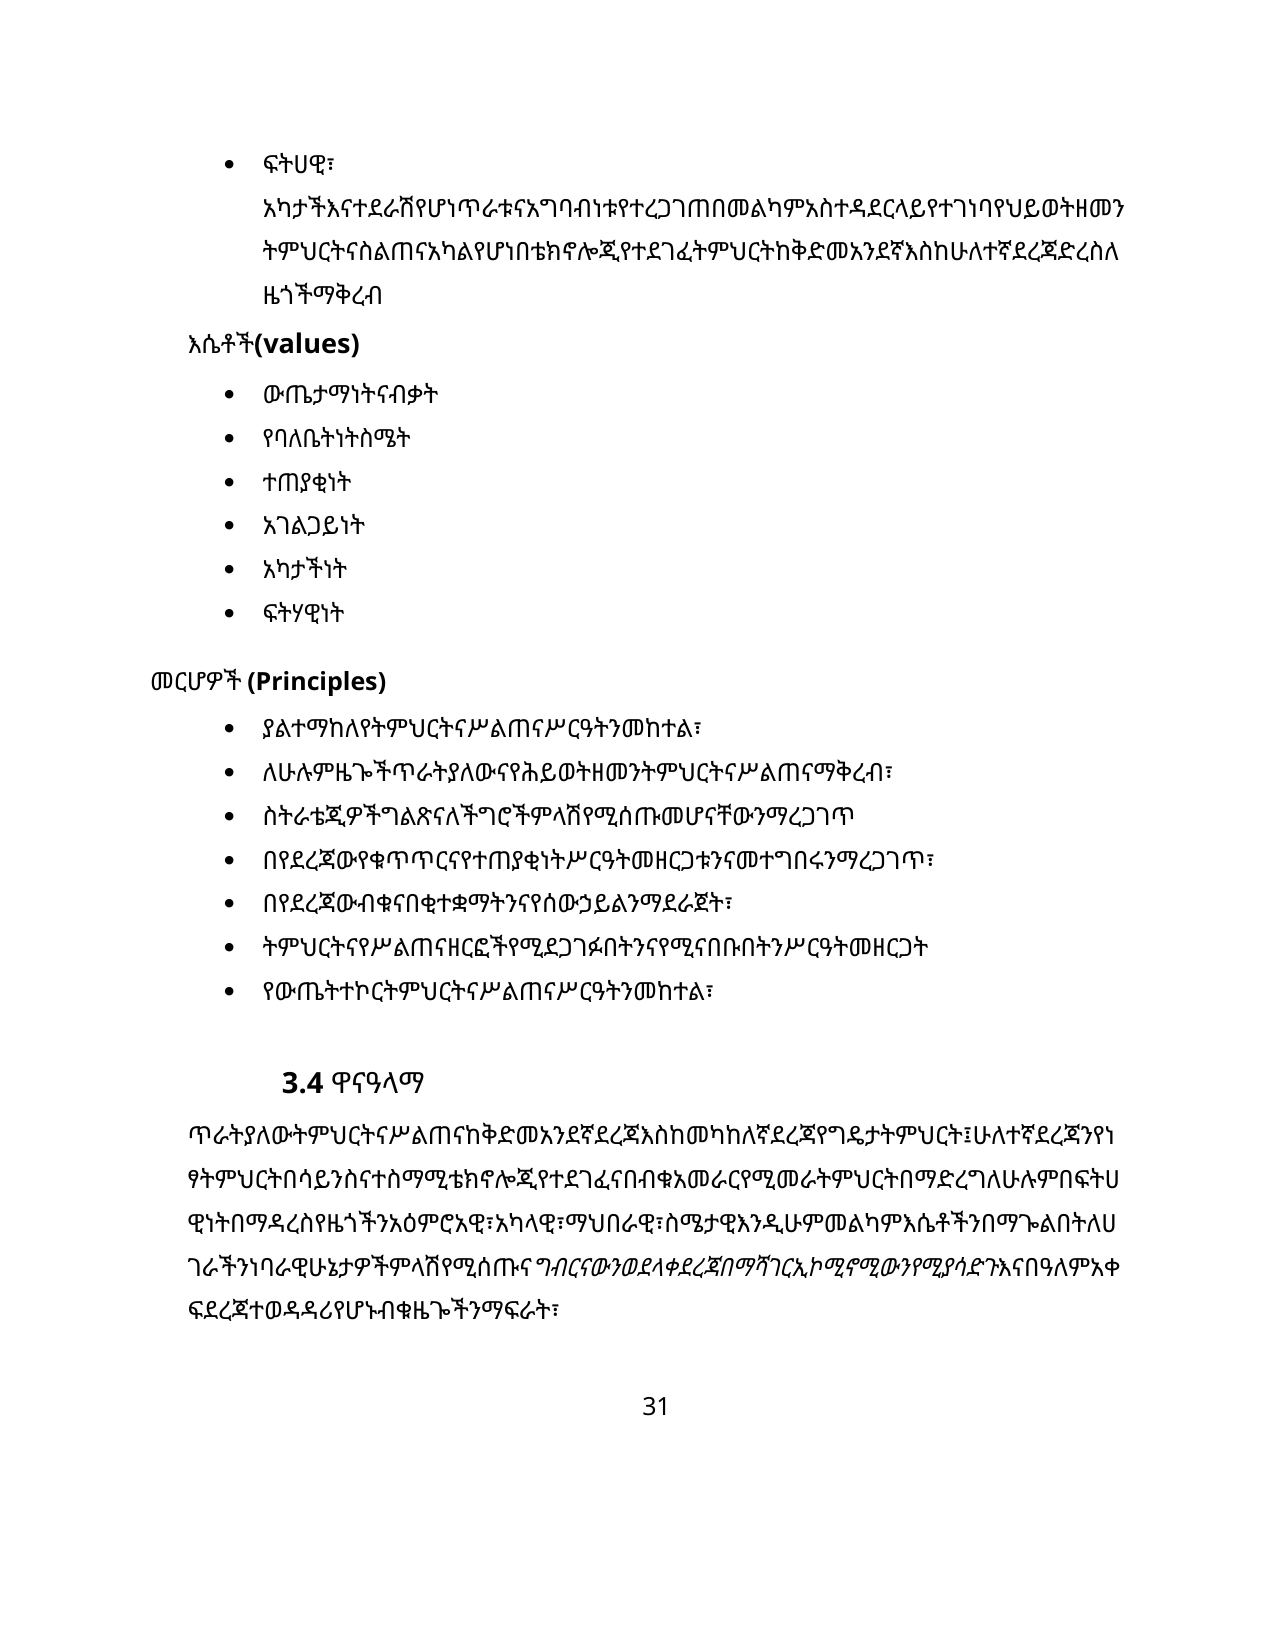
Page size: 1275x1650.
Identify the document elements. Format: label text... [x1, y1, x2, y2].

text ጥራትያለውትምህርትናሥልጠናከቅድመአንደኛደረጃእስከመካከለኛደረጃየግዴታትምህርት፤ሁለተኛደረጃንየነፃትምህርትበሳይንስናተስማሚቴክኖሎጂየተደገፈናበብቁአመራርየሚመራትምህርትበማድረግለሁሉምበፍትሀዊነትበማዳረስየዜጎችንአዕምሮአዊ፣አካላዊ፣ማህበራዊ፣ስሜታዊእንዲሁምመልካምእሴቶችንበማጐልበትለሀገራችንነባራዊሁኔታዎችምላሽየሚሰጡናግብርናውንወደላቀደረጃበማሻገርኢኮሚኖሚውንየሚያሳድጉእናበዓለምአቀፍደረጃተወዳዳሪየሆኑብቁዜጐችንማፍራት፣ [187, 1121, 1125, 1326]
list በየደረጃውብቁናበቂተቋማትንናየሰውኃይልንማደራጀት፣ [225, 890, 1125, 919]
text እሴቶች(values) [187, 325, 1125, 362]
list የውጤትተኮርትምህርትናሥልጠናሥርዓትንመከተል፣ [225, 977, 1125, 1006]
subtitle 3.4 ዋናዓላማ [282, 1062, 1125, 1102]
list ትምህርትናየሥልጠናዘርፎችየሚደጋገፉበትንናየሚናበቡበትንሥርዓትመዘርጋት [225, 933, 1125, 963]
list ተጠያቂነት [225, 468, 1125, 497]
list አካታችነት [225, 555, 1125, 584]
list ያልተማከለየትምህርትናሥልጠናሥርዓትንመከተል፣ [225, 715, 1125, 744]
list ስትራቴጂዎችግልጽናለችግሮችምላሽየሚሰጡመሆናቸውንማረጋገጥ [225, 802, 1125, 831]
list ፍትሃዊነት [225, 599, 1125, 628]
list የባለቤትነትስሜት [225, 424, 1125, 453]
list አገልጋይነት [225, 512, 1125, 541]
list ውጤታማነትናብቃት [225, 380, 1125, 409]
list በየደረጃውየቁጥጥርናየተጠያቂነትሥርዓትመዘርጋቱንናመተግበሩንማረጋገጥ፣ [225, 846, 1125, 875]
text መርሆዎች (Principles) [150, 664, 1125, 698]
list ለሁሉምዜጐችጥራትያለውናየሕይወትዘመንትምህርትናሥልጠናማቅረብ፣ [225, 758, 1125, 788]
list ፍትሀዊ፣ አካታችእናተደራሽየሆነጥራቱናአግባብነቱየተረጋገጠበመልካምአስተዳደርላይየተገነባየህይወትዘመንትምህርትናስልጠናአካልየሆነበቴክኖሎጂየተደገፈትምህርትከቅድመአንደኛእስከሁለተኛደረጃድረስለዜጎችማቅረብ [225, 150, 1125, 310]
